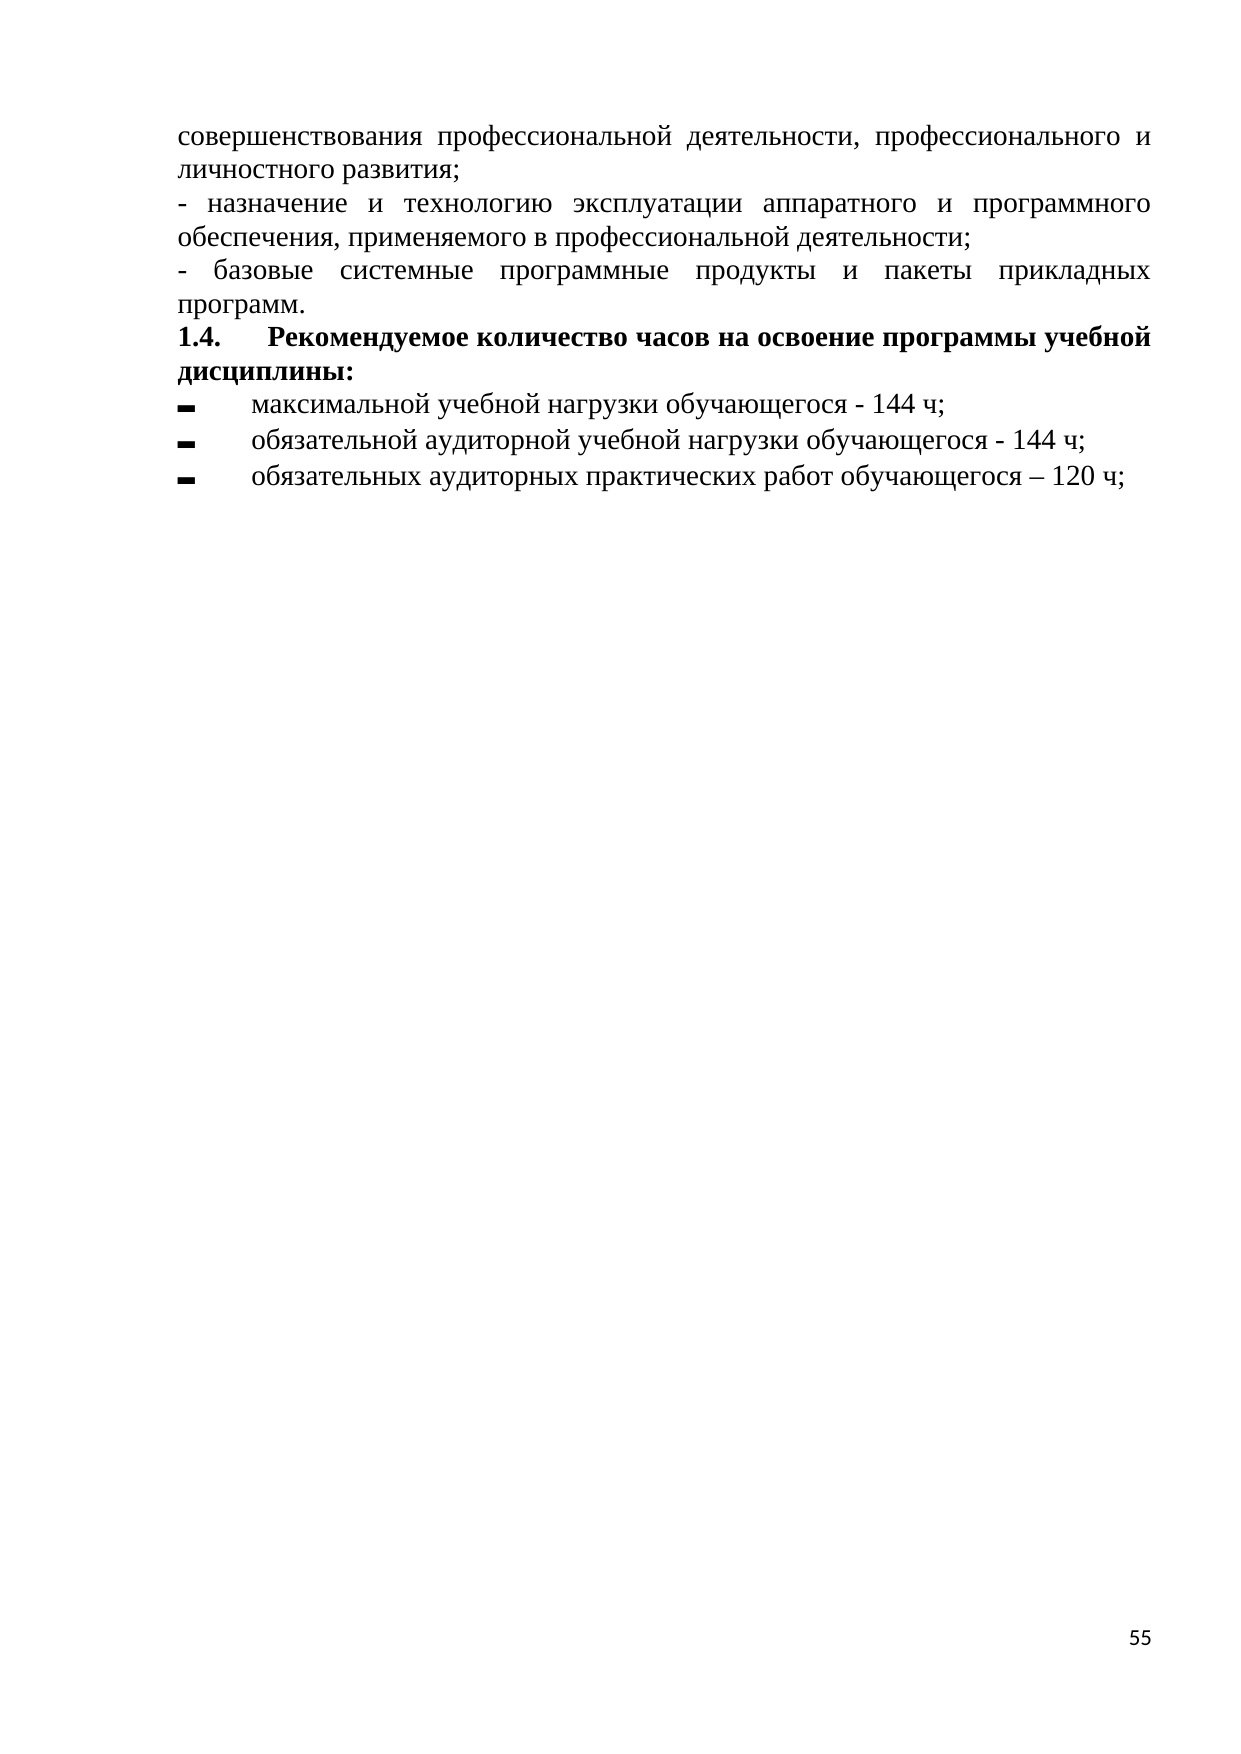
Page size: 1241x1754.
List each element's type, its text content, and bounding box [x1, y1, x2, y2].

list Рекомендуемое количество часов на освоение программы учебной дисциплины: [177, 319, 1152, 386]
list обязательной аудиторной учебной нагрузки обучающегося - 144 ч; [177, 422, 1152, 458]
list максимальной учебной нагрузки обучающегося - 144 ч; [177, 386, 1152, 422]
text - базовые системные программные продукты и пакеты прикладных программ. [177, 252, 1152, 319]
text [177, 118, 1152, 185]
list обязательных аудиторных практических работ обучающегося – 120 ч; [177, 458, 1152, 494]
text - назначение и технологию эксплуатации аппаратного и программного обеспечения, применяемого в профессиональной деятельности; [177, 185, 1152, 252]
